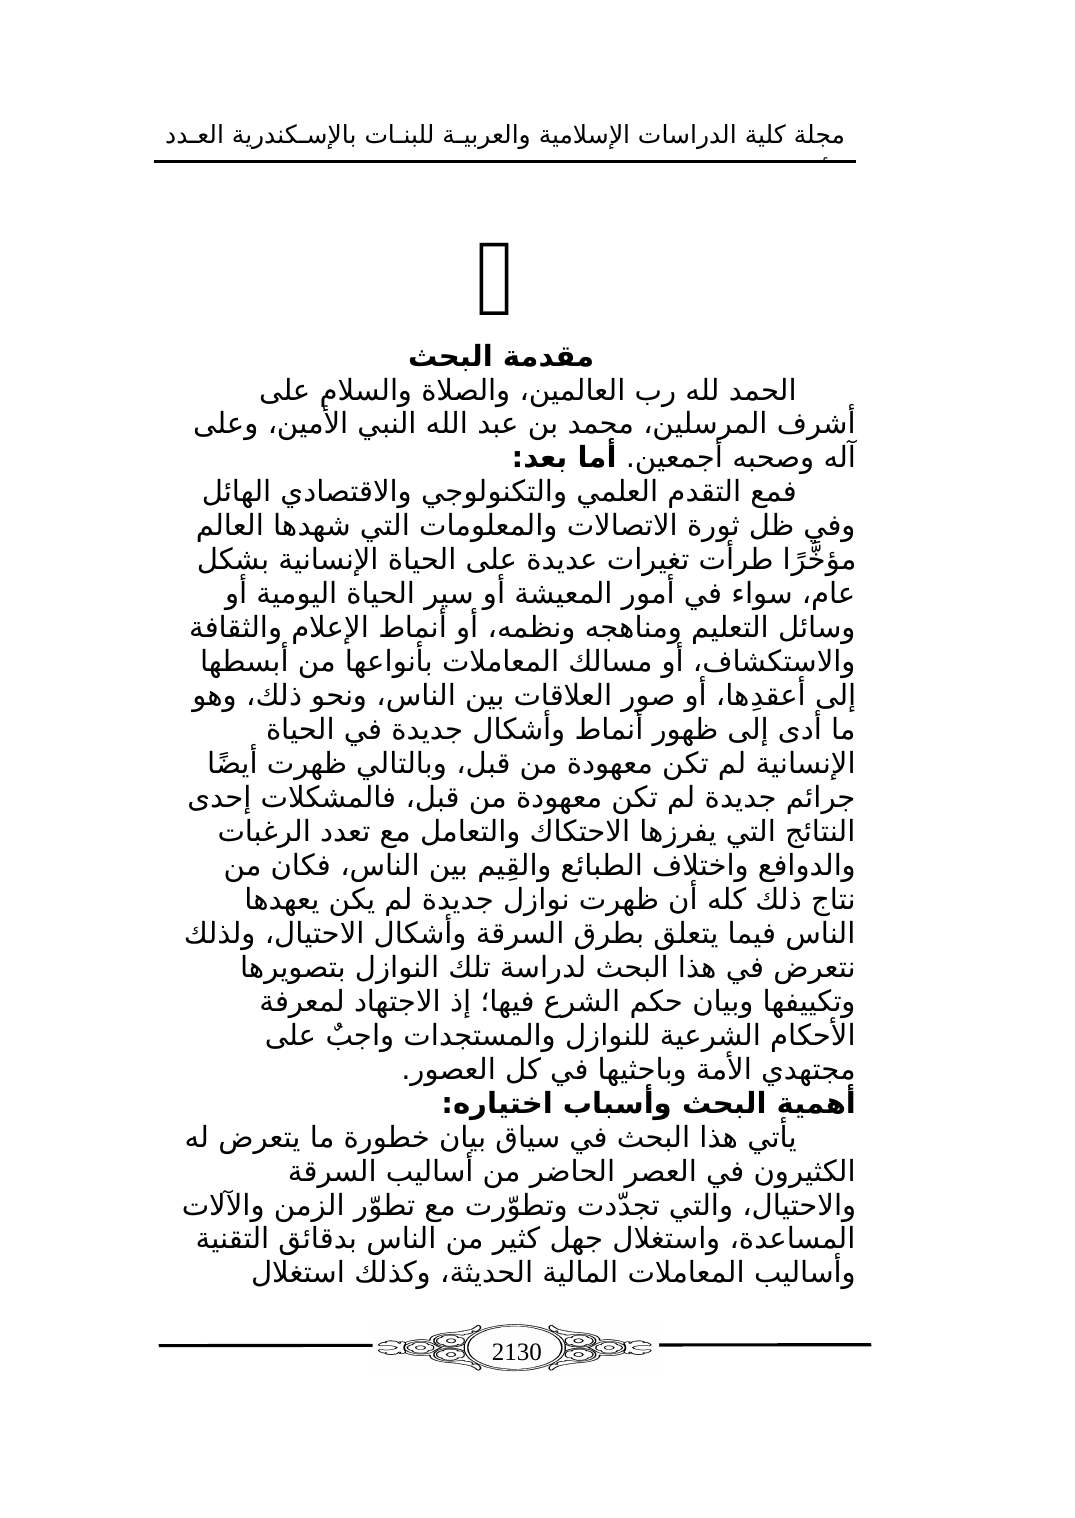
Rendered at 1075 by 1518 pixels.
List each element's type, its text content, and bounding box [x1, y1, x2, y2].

picture [372, 1321, 660, 1373]
text الحمد لله رب العالمين، والصلاة والسلام على أشرف المرسلين، محمد بن عبد الله النبي الأمين، وعلى آله وصحبه أجمعين. أما بعد: [177, 373, 856, 475]
text فمع التقدم العلمي والتكنولوجي والاقتصادي الهائل وفي ظل ثورة الاتصالات والمعلومات التي شهدها العالم مؤخَّرًا طرأت تغيرات عديدة على الحياة الإنسانية بشكل عام، سواء في أمور المعيشة أو سير الحياة اليومية أو وسائل التعليم ومناهجه ونظمه، أو أنماط الإعلام والثقافة والاستكشاف، أو مسالك المعاملات بأنواعها من أبسطها إلى أعقدِها، أو صور العلاقات بين الناس، ونحو ذلك، وهو ما أدى إلى ظهور أنماط وأشكال جديدة في الحياة الإنسانية لم تكن معهودة من قبل، وبالتالي ظهرت أيضًا جرائم جديدة لم تكن معهودة من قبل، فالمشكلات إحدى النتائج التي يفرزها الاحتكاك والتعامل مع تعدد الرغبات والدوافع واختلاف الطبائع والقِيم بين الناس، فكان من نتاج ذلك كله أن ظهرت نوازل جديدة لم يكن يعهدها الناس فيما يتعلق بطرق السرقة وأشكال الاحتيال، ولذلك نتعرض في هذا البحث لدراسة تلك النوازل بتصويرها وتكييفها وبيان حكم الشرع فيها؛ إذ الاجتهاد لمعرفة الأحكام الشرعية للنوازل والمستجدات واجبٌ على مجتهدي الأمة وباحثيها في كل العصور. [177, 475, 856, 1086]
text أهمية البحث وأسباب اختياره: [177, 1086, 856, 1120]
text مقدمة البحث [177, 339, 856, 373]
